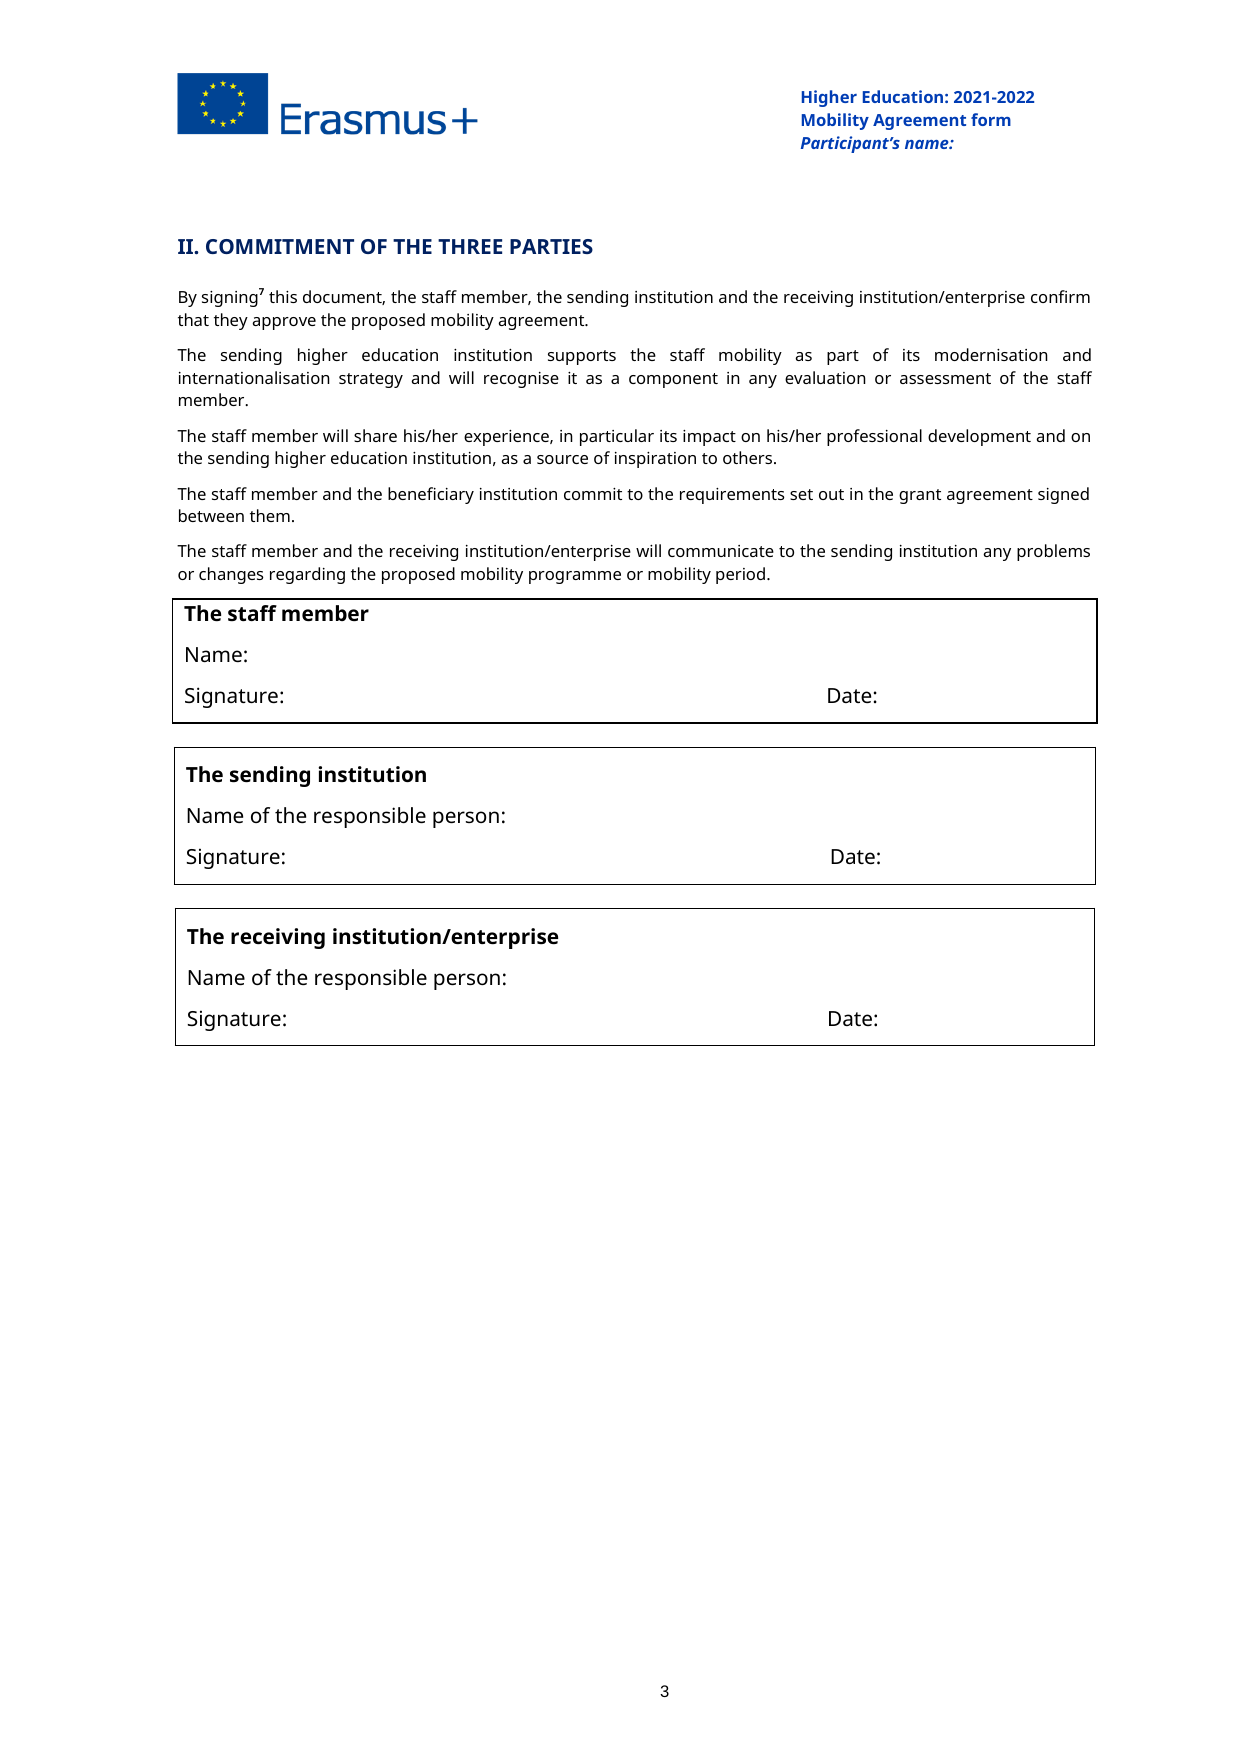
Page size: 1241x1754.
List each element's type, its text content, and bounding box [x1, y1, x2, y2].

text The sending higher education institution supports the staff mobility as part of its modernisation and internationalisation strategy and will recognise it as a component in any evaluation or assessment of the staff member. [177, 343, 1092, 412]
table_header The staff member Name: Signature: Date: [173, 600, 1096, 722]
text By signing this document, the staff member, the sending institution and the receiving institution/enterprise confirm that they approve the proposed mobility agreement. [177, 286, 1092, 331]
picture [177, 73, 478, 135]
text The staff member will share his/her experience, in particular its impact on his/her professional development and on the sending higher education institution, as a source of inspiration to others. [177, 424, 1092, 469]
table_header The sending institution Name of the responsible person: Signature: Date: [175, 748, 1095, 883]
text The staff member and the beneficiary institution commit to the requirements set out in the grant agreement signed between them. [177, 482, 1092, 527]
text II. COMMITMENT OF THE THREE PARTIES [177, 232, 1092, 261]
table_header The receiving institution/enterprise Name of the responsible person: Signature: Date: [176, 909, 1094, 1044]
text The staff member and the receiving institution/enterprise will communicate to the sending institution any problems or changes regarding the proposed mobility programme or mobility period. [177, 540, 1092, 585]
